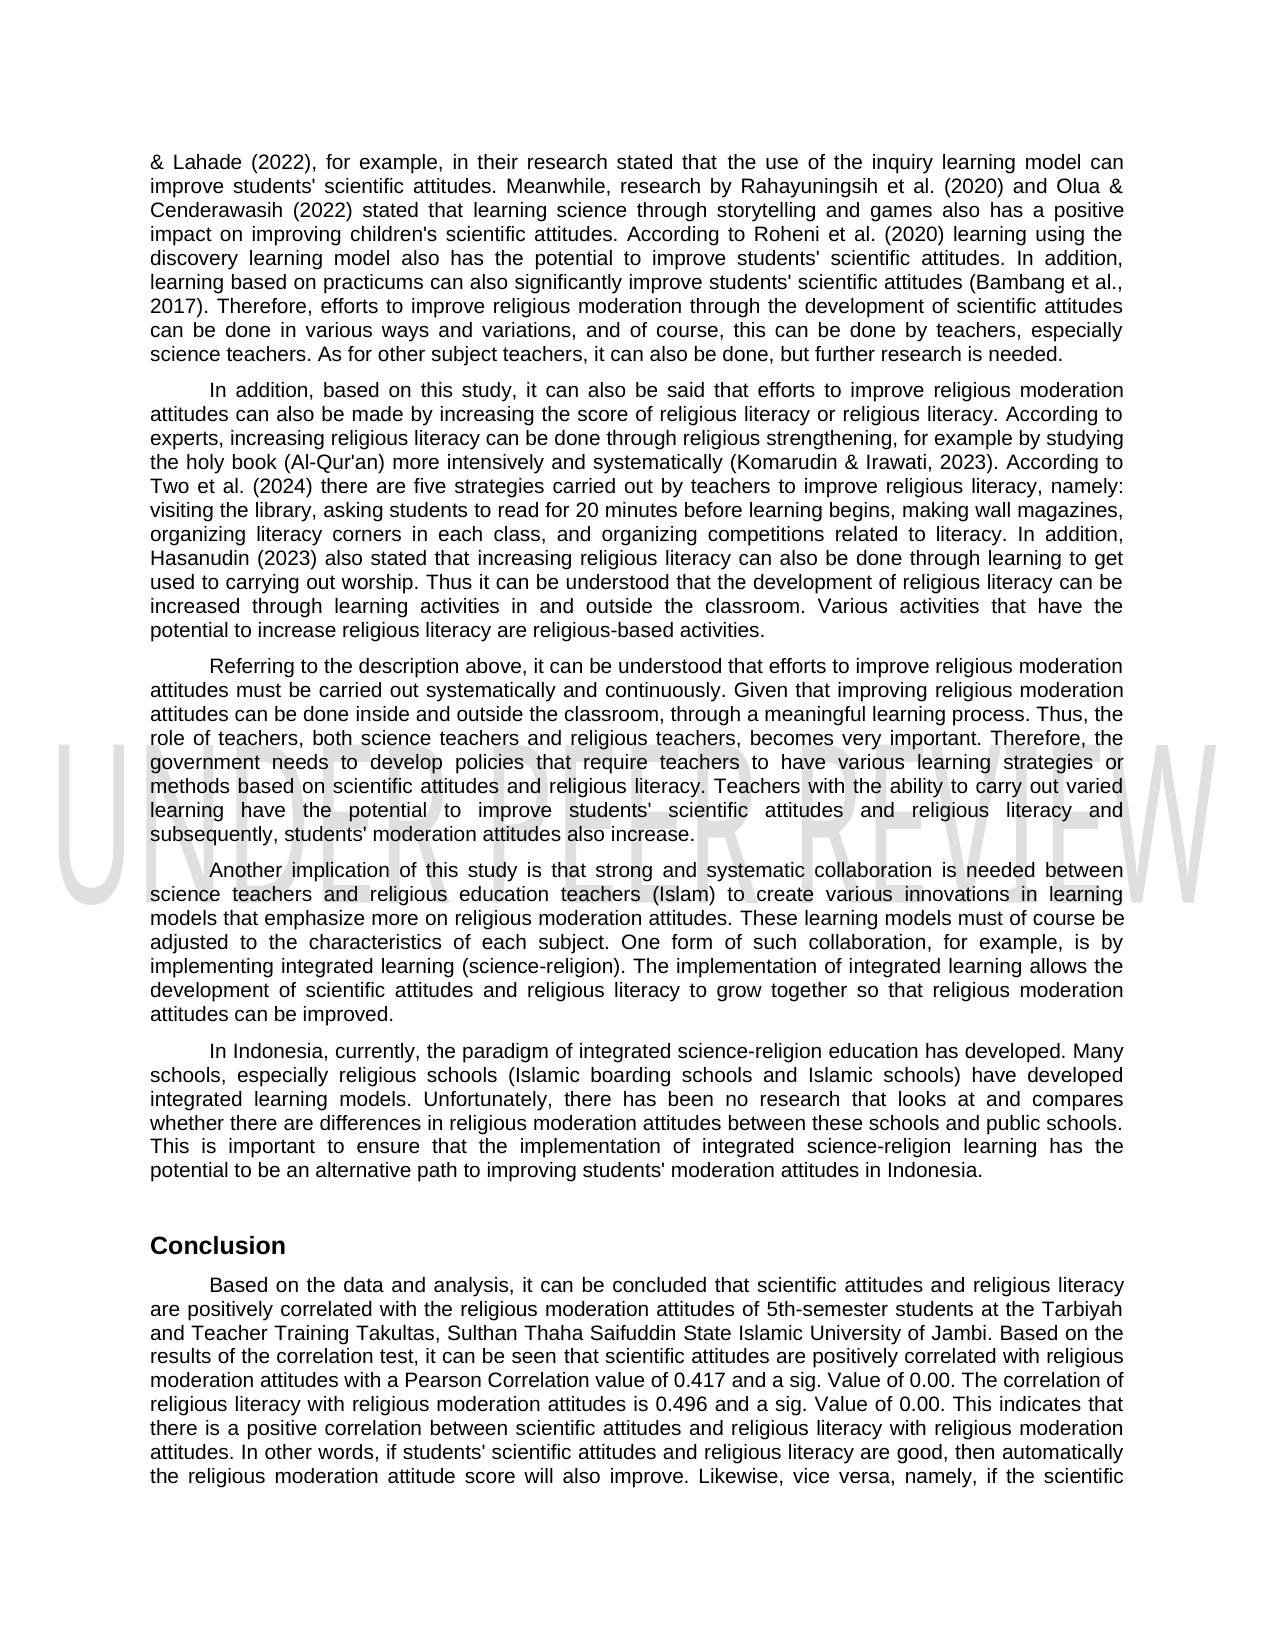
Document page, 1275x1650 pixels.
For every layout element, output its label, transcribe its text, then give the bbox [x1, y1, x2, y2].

text In addition, based on this study, it can also be said that efforts to improve religious moderation attitudes can also be made by increasing the score of religious literacy or religious literacy. According to experts, increasing religious literacy can be done through religious strengthening, for example by studying the holy book (Al-Qur'an) more intensively and systematically (Komarudin & Irawati, 2023). According to Two et al. (2024) there are five strategies carried out by teachers to improve religious literacy, namely: visiting the library, asking students to read for 20 minutes before learning begins, making wall magazines, organizing literacy corners in each class, and organizing competitions related to literacy. In addition, Hasanudin (2023) also stated that increasing religious literacy can also be done through learning to get used to carrying out worship. Thus it can be understood that the development of religious literacy can be increased through learning activities in and outside the classroom. Various activities that have the potential to increase religious literacy are religious-based activities. [150, 378, 1125, 642]
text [150, 1272, 1125, 1488]
text Referring to the description above, it can be understood that efforts to improve religious moderation attitudes must be carried out systematically and continuously. Given that improving religious moderation attitudes can be done inside and outside the classroom, through a meaningful learning process. Thus, the role of teachers, both science teachers and religious teachers, becomes very important. Therefore, the government needs to develop policies that require teachers to have various learning strategies or methods based on scientific attitudes and religious literacy. Teachers with the ability to carry out varied learning have the potential to improve students' scientific attitudes and religious literacy and subsequently, students' moderation attitudes also increase. [150, 654, 1125, 846]
text Conclusion [150, 1231, 1125, 1260]
text In Indonesia, currently, the paradigm of integrated science-religion education has developed. Many schools, especially religious schools (Islamic boarding schools and Islamic schools) have developed integrated learning models. Unfortunately, there has been no research that looks at and compares whether there are differences in religious moderation attitudes between these schools and public schools. This is important to ensure that the implementation of integrated science-religion learning has the potential to be an alternative path to improving students' moderation attitudes in Indonesia. [150, 1038, 1125, 1182]
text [150, 150, 1125, 366]
text Another implication of this study is that strong and systematic collaboration is needed between science teachers and religious education teachers (Islam) to create various innovations in learning models that emphasize more on religious moderation attitudes. These learning models must of course be adjusted to the characteristics of each subject. One form of such collaboration, for example, is by implementing integrated learning (science-religion). The implementation of integrated learning allows the development of scientific attitudes and religious literacy to grow together so that religious moderation attitudes can be improved. [150, 858, 1125, 1026]
